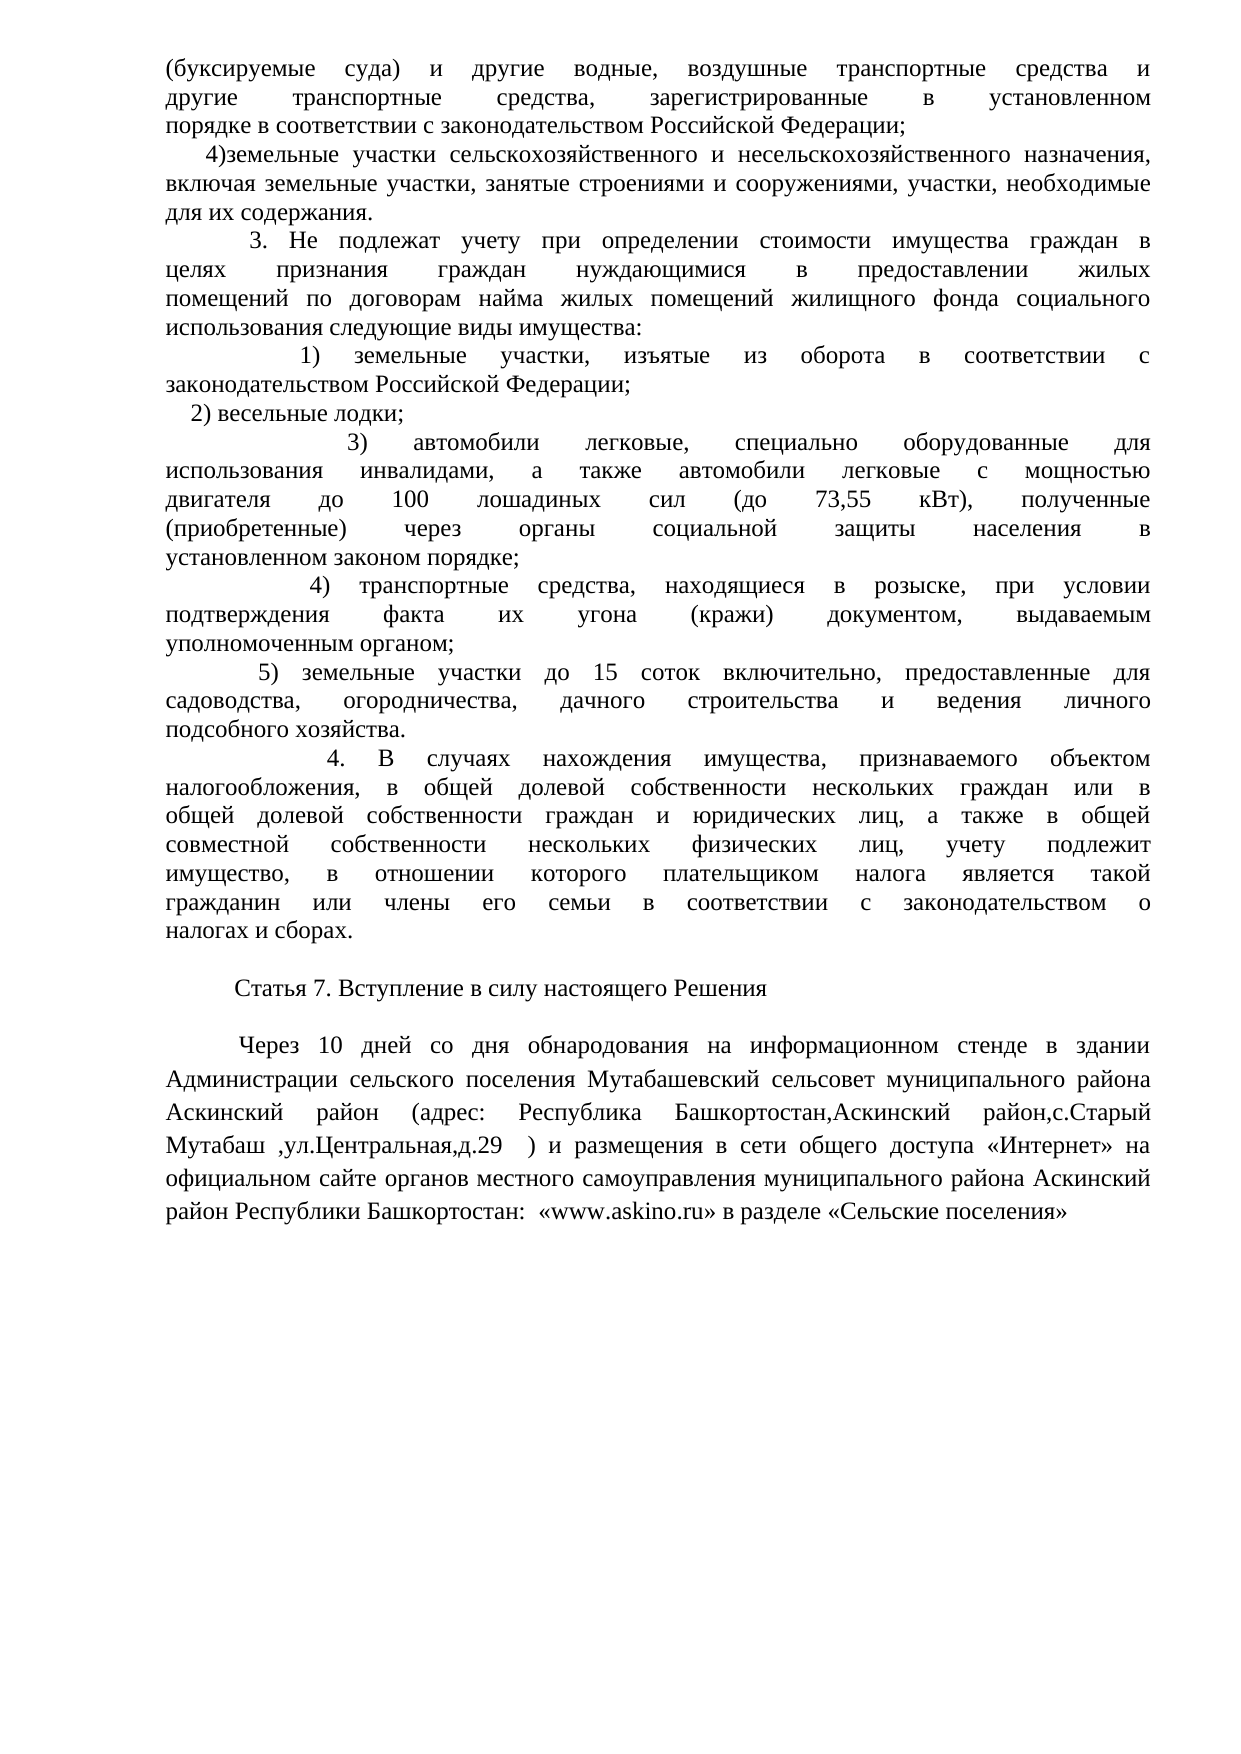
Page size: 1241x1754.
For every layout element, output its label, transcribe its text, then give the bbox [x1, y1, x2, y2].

text Статья 7. Вступление в силу настоящего Решения [165, 973, 1152, 1002]
text 1) земельные участки, изъятые из оборота в соответствии с законодательством Российской Федерации; [165, 341, 1152, 398]
text 4) транспортные средства, находящиеся в розыске, при условии подтверждения факта их угона (кражи) документом, выдаваемым уполномоченным органом; [165, 571, 1152, 657]
text 3) автомобили легковые, специально оборудованные для использования инвалидами, а также автомобили легковые с мощностью двигателя до 100 лошадиных сил (до 73,55 кВт), полученные (приобретенные) через органы социальной защиты населения в установленном законом порядке; [165, 427, 1152, 571]
text 4. В случаях нахождения имущества, признаваемого объектом налогообложения, в общей долевой собственности нескольких граждан или в общей долевой собственности граждан и юридических лиц, а также в общей совместной собственности нескольких физических лиц, учету подлежит имущество, в отношении которого плательщиком налога является такой гражданин или члены его семьи в соответствии с законодательством о налогах и сборах. [165, 743, 1152, 944]
text Через 10 дней со дня обнародования на информационном стенде в здании Администрации сельского поселения Мутабашевский сельсовет муниципального района Аскинский район (адрес: Республика Башкортостан,Аскинский район,с.Старый Мутабаш ,ул.Центральная,д.29 ) и размещения в сети общего доступа «Интернет» на официальном сайте органов местного самоуправления муниципального района Аскинский район Республики Башкортостан: «www.askino.ru» в разделе «Сельские поселения» [165, 1031, 1152, 1224]
text 2) весельные лодки; [165, 398, 1152, 427]
text 5) земельные участки до 15 соток включительно, предоставленные для садоводства, огородничества, дачного строительства и ведения личного подсобного хозяйства. [165, 657, 1152, 743]
text 3. Не подлежат учету при определении стоимости имущества граждан в целях признания граждан нуждающимися в предоставлении жилых помещений по договорам найма жилых помещений жилищного фонда социального использования следующие виды имущества: [165, 226, 1152, 341]
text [165, 53, 1152, 139]
text 4)земельные участки сельскохозяйственного и несельскохозяйственного назначения, включая земельные участки, занятые строениями и сооружениями, участки, необходимые для их содержания. [165, 139, 1152, 226]
